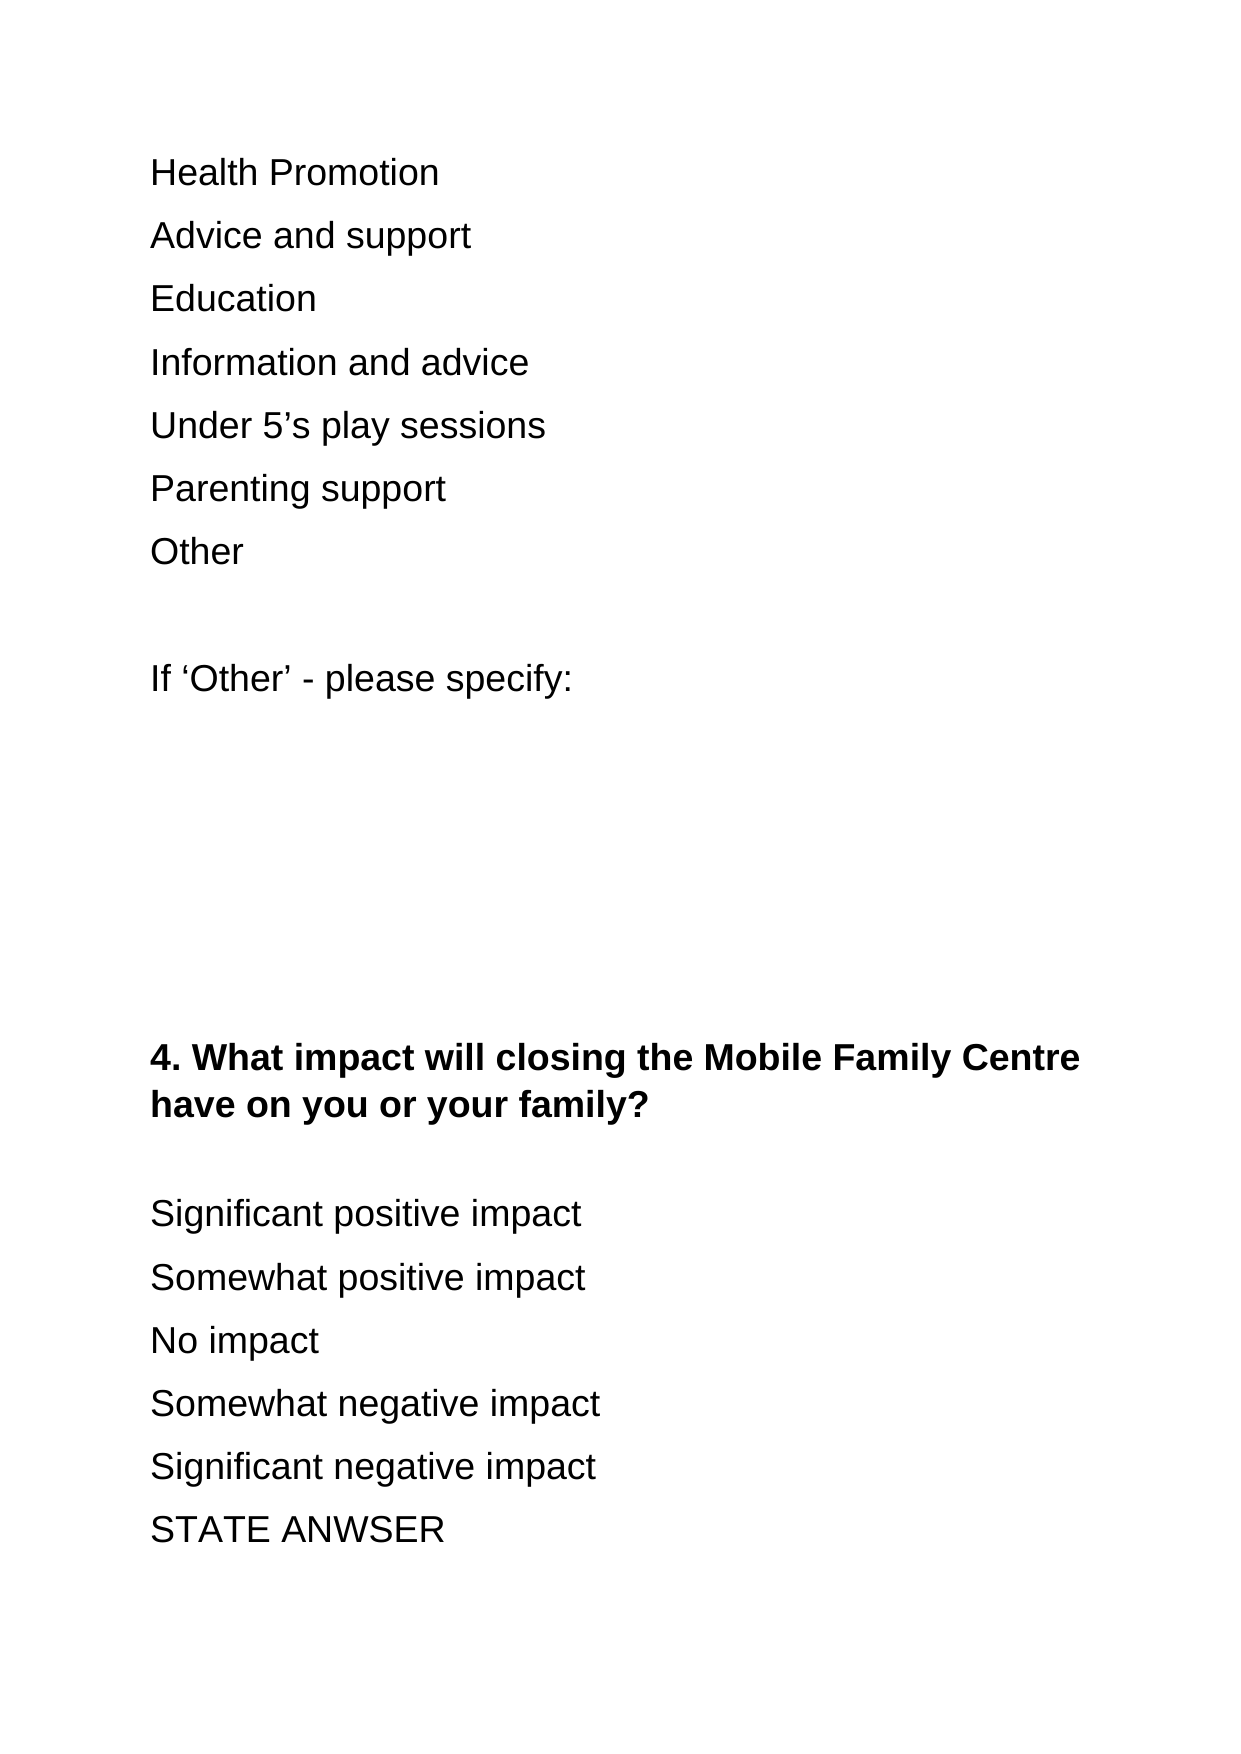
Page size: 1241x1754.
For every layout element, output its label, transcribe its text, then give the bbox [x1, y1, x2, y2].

subtitle 4. What impact will closing the Mobile Family Centre have on you or your family? [150, 1035, 1090, 1125]
text Education [150, 276, 1090, 319]
text Under 5’s play sessions [150, 403, 1090, 446]
text Significant positive impact [150, 1192, 1090, 1235]
text Parenting support [150, 466, 1090, 509]
text If ‘Other’ - please specify: [150, 656, 1090, 699]
text Advice and support [150, 213, 1090, 256]
text No impact [150, 1318, 1090, 1361]
text Information and advice [150, 340, 1090, 383]
text Somewhat positive impact [150, 1255, 1090, 1298]
text Somewhat negative impact [150, 1381, 1090, 1424]
text Significant negative impact [150, 1444, 1090, 1488]
text STATE ANWSER [150, 1508, 1090, 1551]
text Other [150, 529, 1090, 572]
text Health Promotion [150, 150, 1090, 193]
